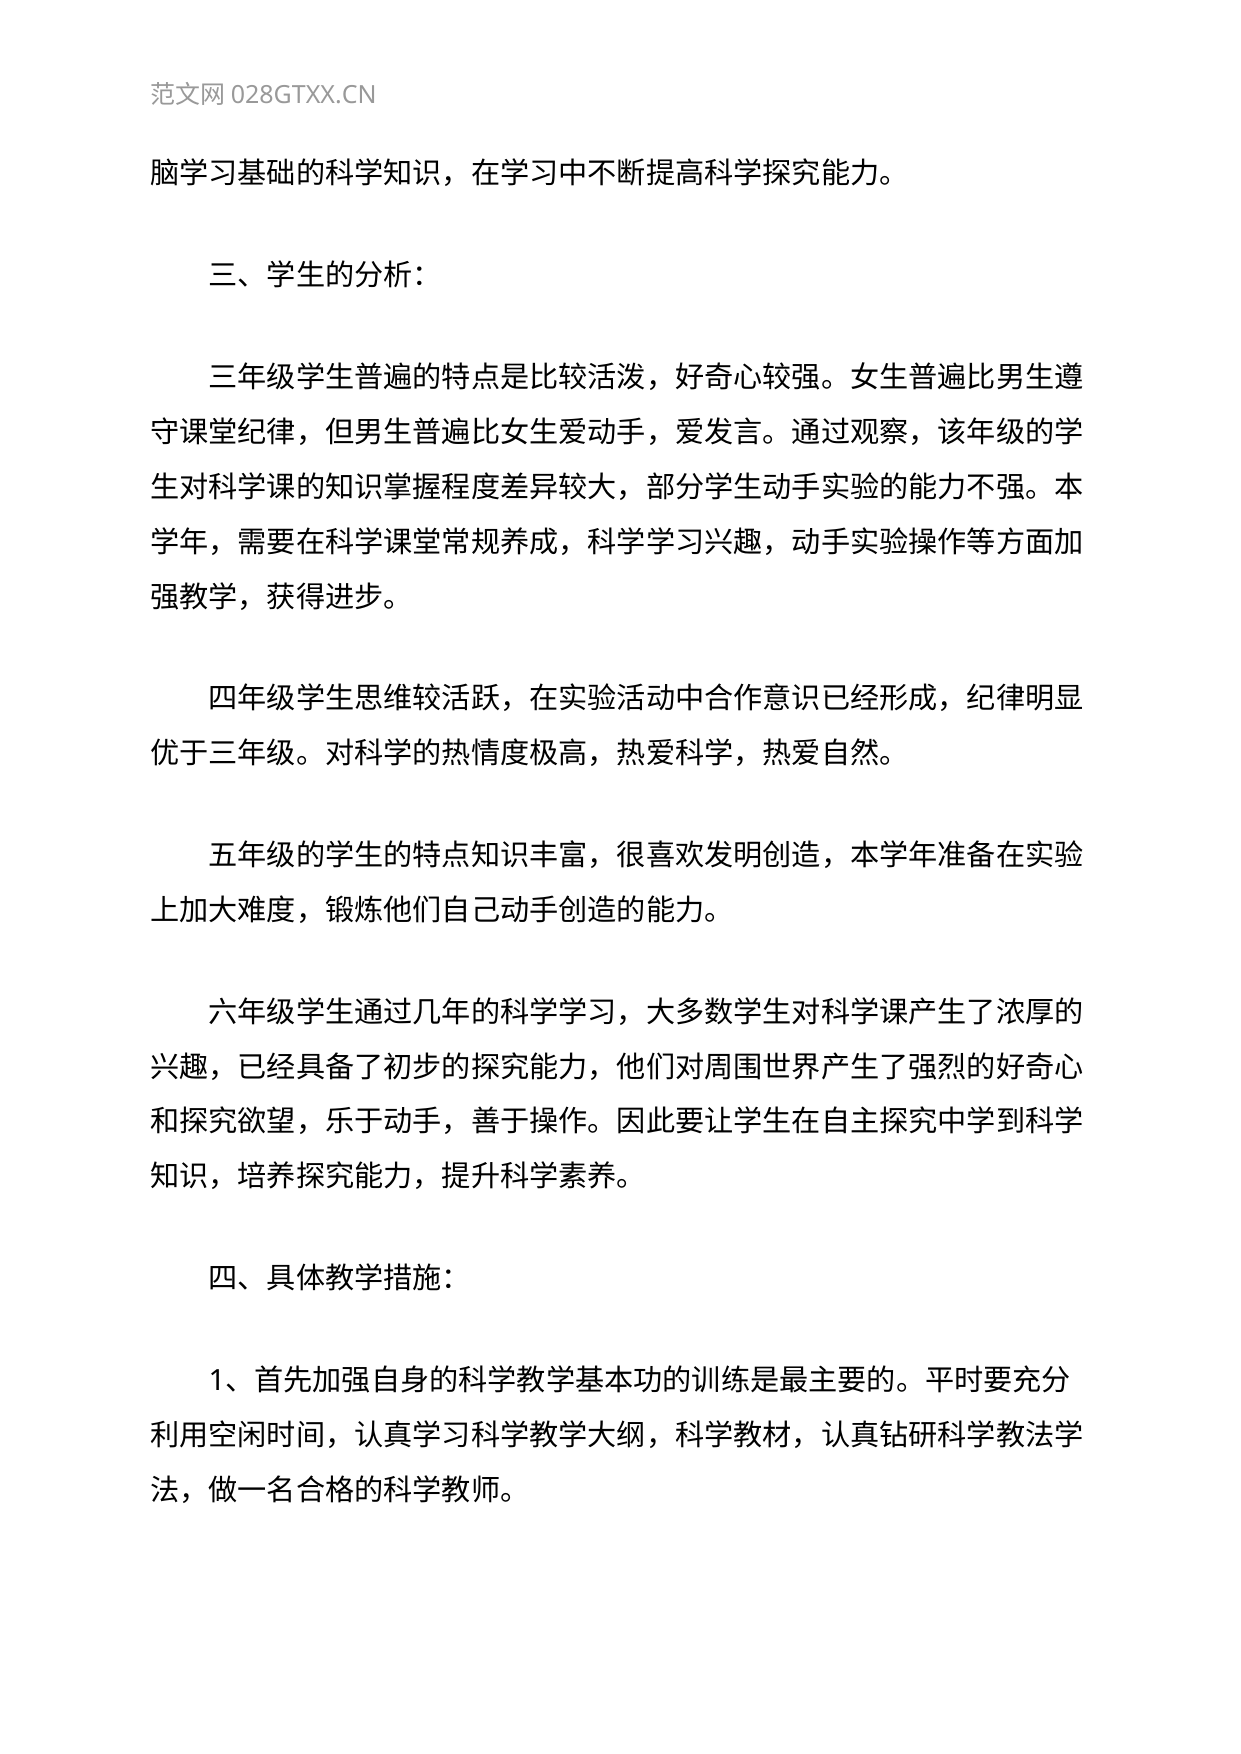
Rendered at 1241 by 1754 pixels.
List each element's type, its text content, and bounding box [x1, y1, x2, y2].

text 六年级学生通过几年的科学学习，大多数学生对科学课产生了浓厚的兴趣，已经具备了初步的探究能力，他们对周围世界产生了强烈的好奇心和探究欲望，乐于动手，善于操作。因此要让学生在自主探究中学到科学知识，培养探究能力，提升科学素养。 [150, 988, 1090, 1195]
text 1、首先加强自身的科学教学基本功的训练是最主要的。平时要充分利用空闲时间，认真学习科学教学大纲，科学教材，认真钻研科学教法学法，做一名合格的科学教师。 [150, 1356, 1090, 1509]
text 三、学生的分析： [150, 252, 1090, 294]
text 五年级的学生的特点知识丰富，很喜欢发明创造，本学年准备在实验上加大难度，锻炼他们自己动手创造的能力。 [150, 832, 1090, 929]
text 三年级学生普遍的特点是比较活泼，好奇心较强。女生普遍比男生遵守课堂纪律，但男生普遍比女生爱动手，爱发言。通过观察，该年级的学生对科学课的知识掌握程度差异较大，部分学生动手实验的能力不强。本学年，需要在科学课堂常规养成，科学学习兴趣，动手实验操作等方面加强教学，获得进步。 [150, 353, 1090, 615]
text 四年级学生思维较活跃，在实验活动中合作意识已经形成，纪律明显优于三年级。对科学的热情度极高，热爱科学，热爱自然。 [150, 675, 1090, 772]
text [150, 150, 1090, 192]
text 四、具体教学措施： [150, 1255, 1090, 1297]
